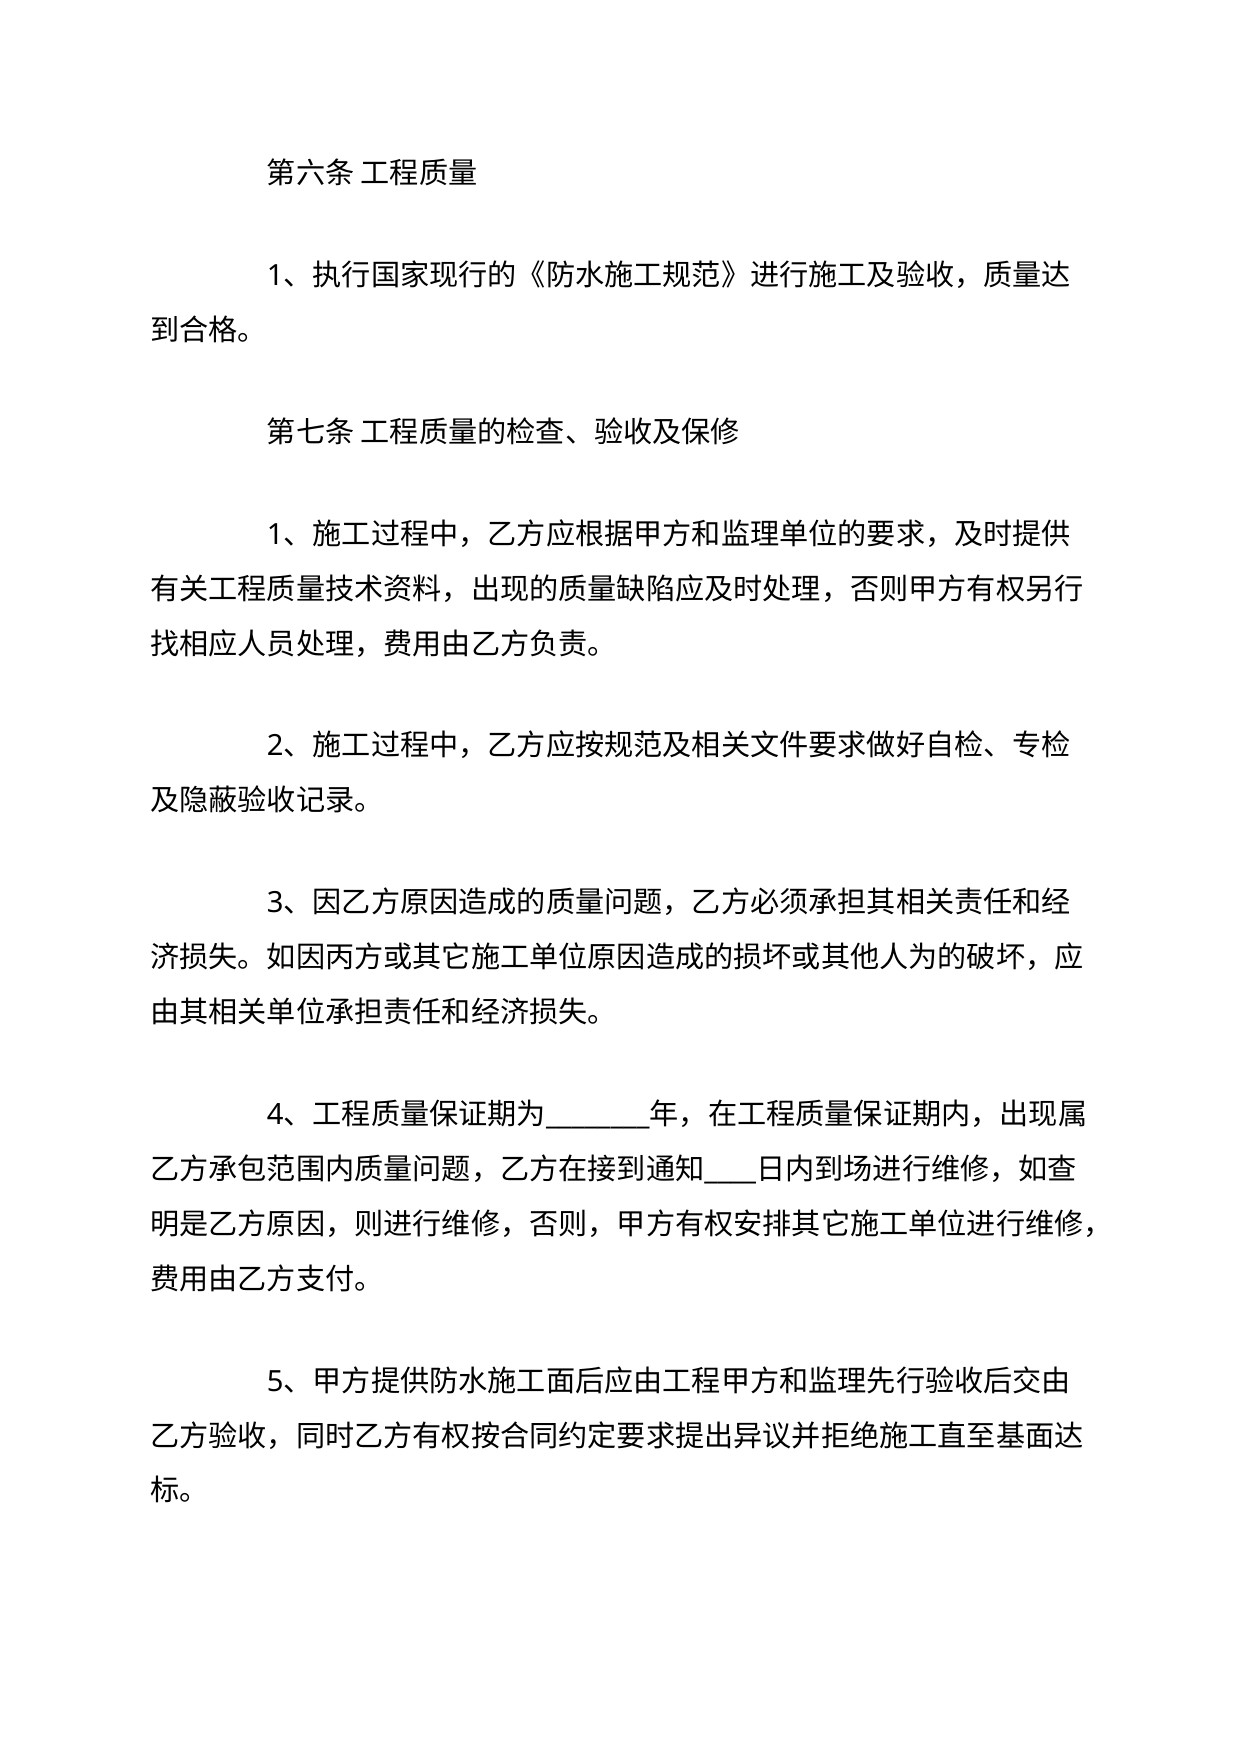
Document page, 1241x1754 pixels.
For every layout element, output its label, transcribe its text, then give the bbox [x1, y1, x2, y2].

text 2、施工过程中，乙方应按规范及相关文件要求做好自检、专检及隐蔽验收记录。 [150, 722, 1090, 819]
text 5、甲方提供防水施工面后应由工程甲方和监理先行验收后交由乙方验收，同时乙方有权按合同约定要求提出异议并拒绝施工直至基面达标。 [150, 1357, 1090, 1509]
text 第七条 工程质量的检查、验收及保修 [150, 408, 1090, 451]
text 1、执行国家现行的《防水施工规范》进行施工及验收，质量达到合格。 [150, 252, 1090, 349]
text 第六条 工程质量 [150, 150, 1090, 192]
text 3、因乙方原因造成的质量问题，乙方必须承担其相关责任和经济损失。如因丙方或其它施工单位原因造成的损坏或其他人为的破坏，应由其相关单位承担责任和经济损失。 [150, 879, 1090, 1031]
text 1、施工过程中，乙方应根据甲方和监理单位的要求，及时提供有关工程质量技术资料，出现的质量缺陷应及时处理，否则甲方有权另行找相应人员处理，费用由乙方负责。 [150, 510, 1090, 662]
text 4、工程质量保证期为________年，在工程质量保证期内，出现属乙方承包范围内质量问题，乙方在接到通知____日内到场进行维修，如查明是乙方原因，则进行维修，否则，甲方有权安排其它施工单位进行维修，费用由乙方支付。 [150, 1090, 1090, 1298]
